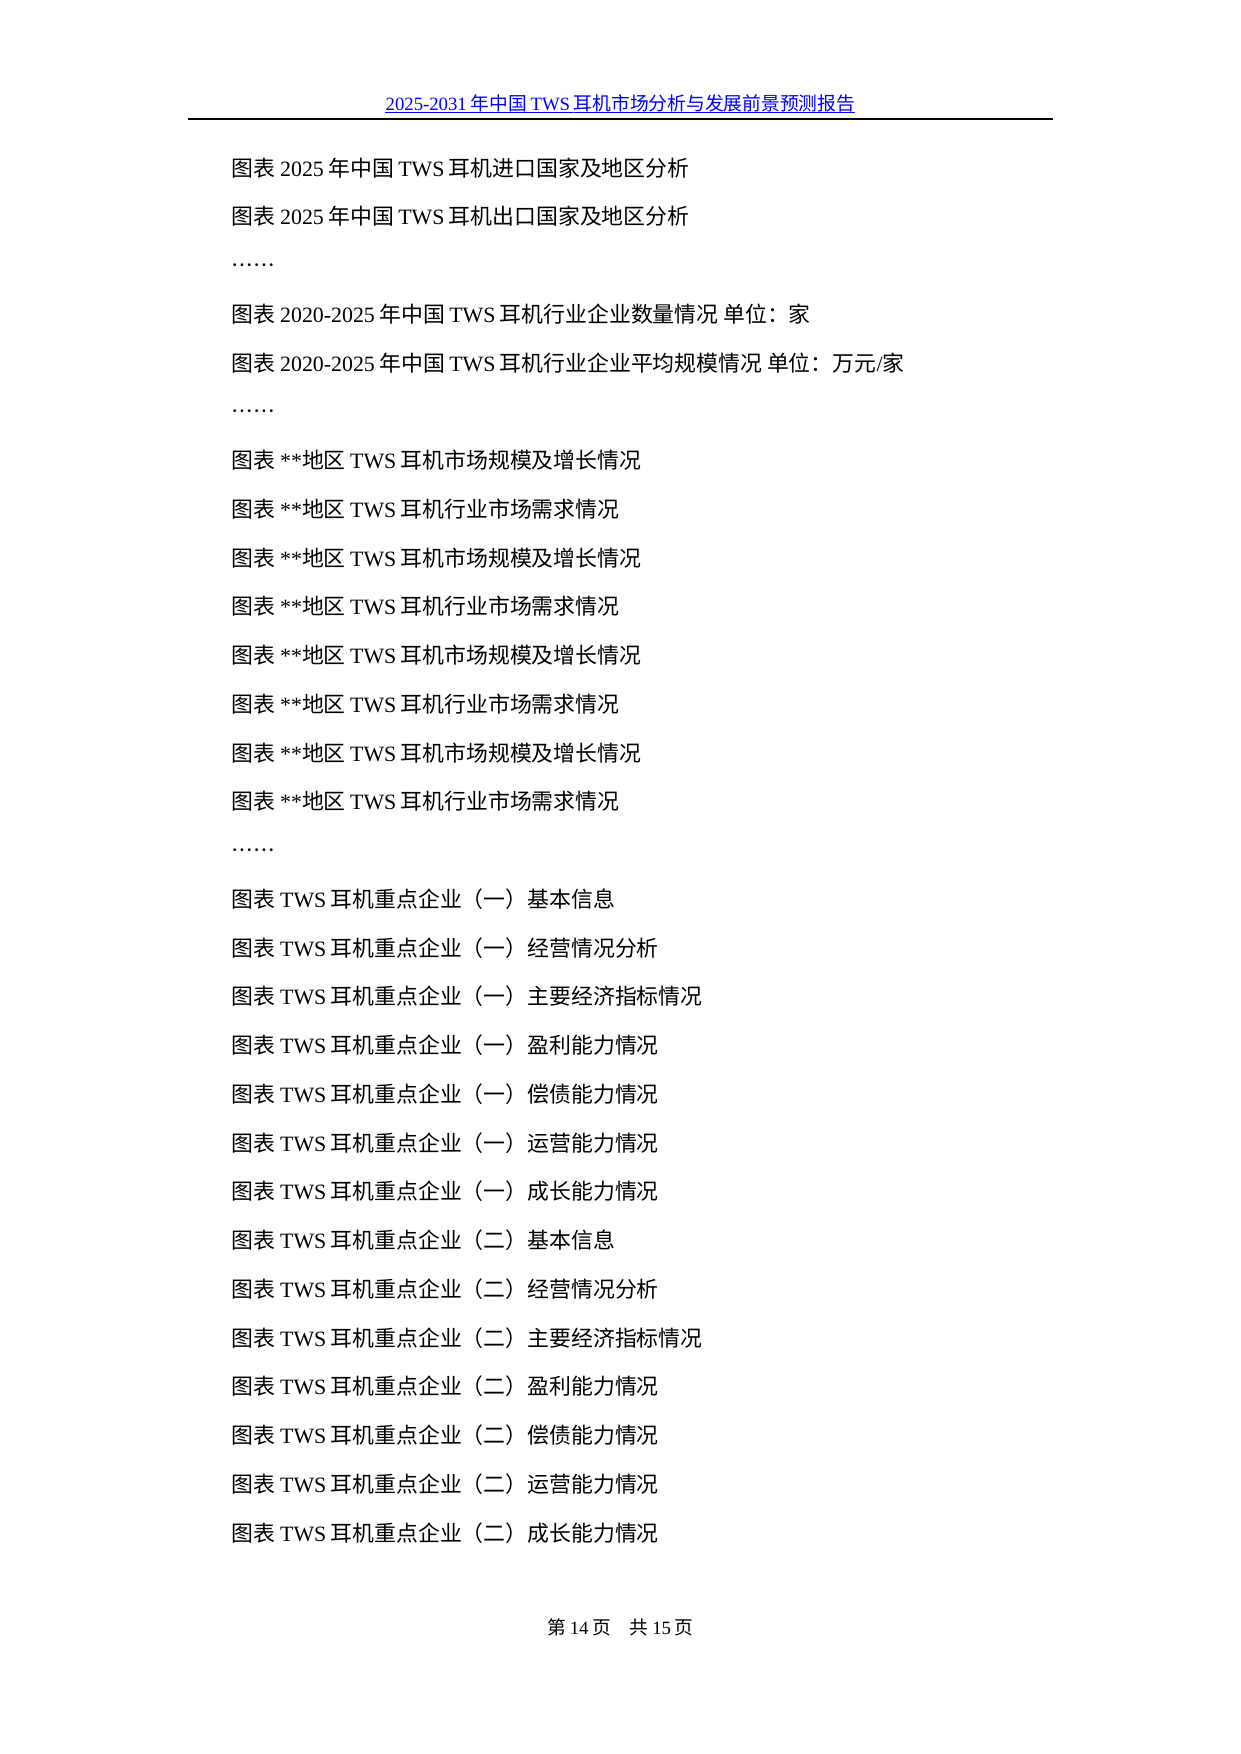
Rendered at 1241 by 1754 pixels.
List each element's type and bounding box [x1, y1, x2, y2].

text [187, 150, 1053, 1548]
